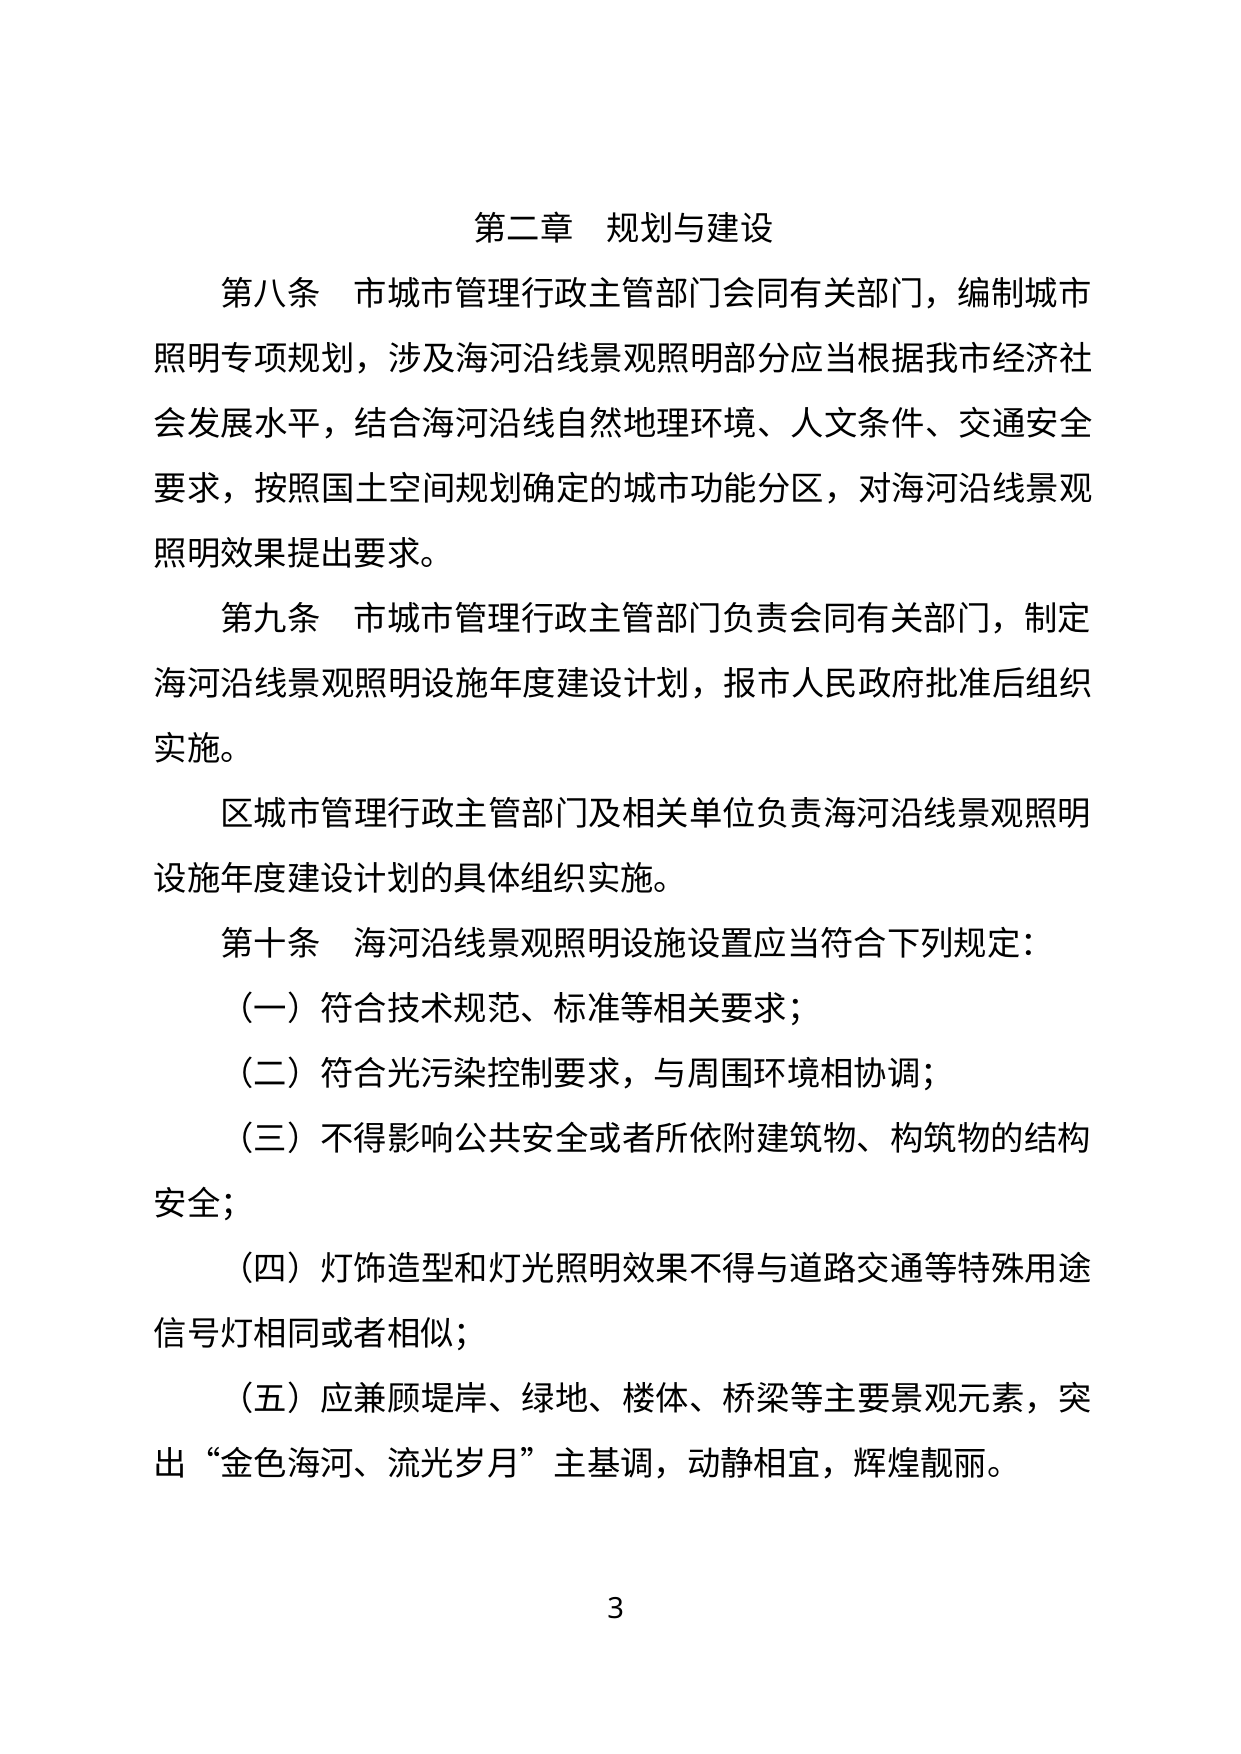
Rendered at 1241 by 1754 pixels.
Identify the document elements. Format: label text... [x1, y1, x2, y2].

list 不得影响公共安全或者所依附建筑物、构筑物的结构安全； [153, 1103, 1093, 1233]
list 符合技术规范、标准等相关要求； [153, 973, 1093, 1038]
list 海河沿线景观照明设施设置应当符合下列规定： [153, 908, 1093, 973]
list 灯饰造型和灯光照明效果不得与道路交通等特殊用途信号灯相同或者相似； [153, 1233, 1093, 1363]
list 市城市管理行政主管部门负责会同有关部门，制定海河沿线景观照明设施年度建设计划，报市人民政府批准后组织实施。 [153, 583, 1093, 778]
list 市城市管理行政主管部门会同有关部门，编制城市照明专项规划，涉及海河沿线景观照明部分应当根据我市经济社会发展水平，结合海河沿线自然地理环境、人文条件、交通安全要求，按照国土空间规划确定的城市功能分区，对海河沿线景观照明效果提出要求。 [153, 258, 1093, 583]
subtitle 规划与建设 [153, 193, 1093, 258]
list 区城市管理行政主管部门及相关单位负责海河沿线景观照明设施年度建设计划的具体组织实施。 [153, 778, 1093, 908]
list 应兼顾堤岸、绿地、楼体、桥梁等主要景观元素，突出“金色海河、流光岁月”主基调，动静相宜，辉煌靓丽。 [153, 1363, 1093, 1493]
list 符合光污染控制要求，与周围环境相协调； [153, 1038, 1093, 1103]
